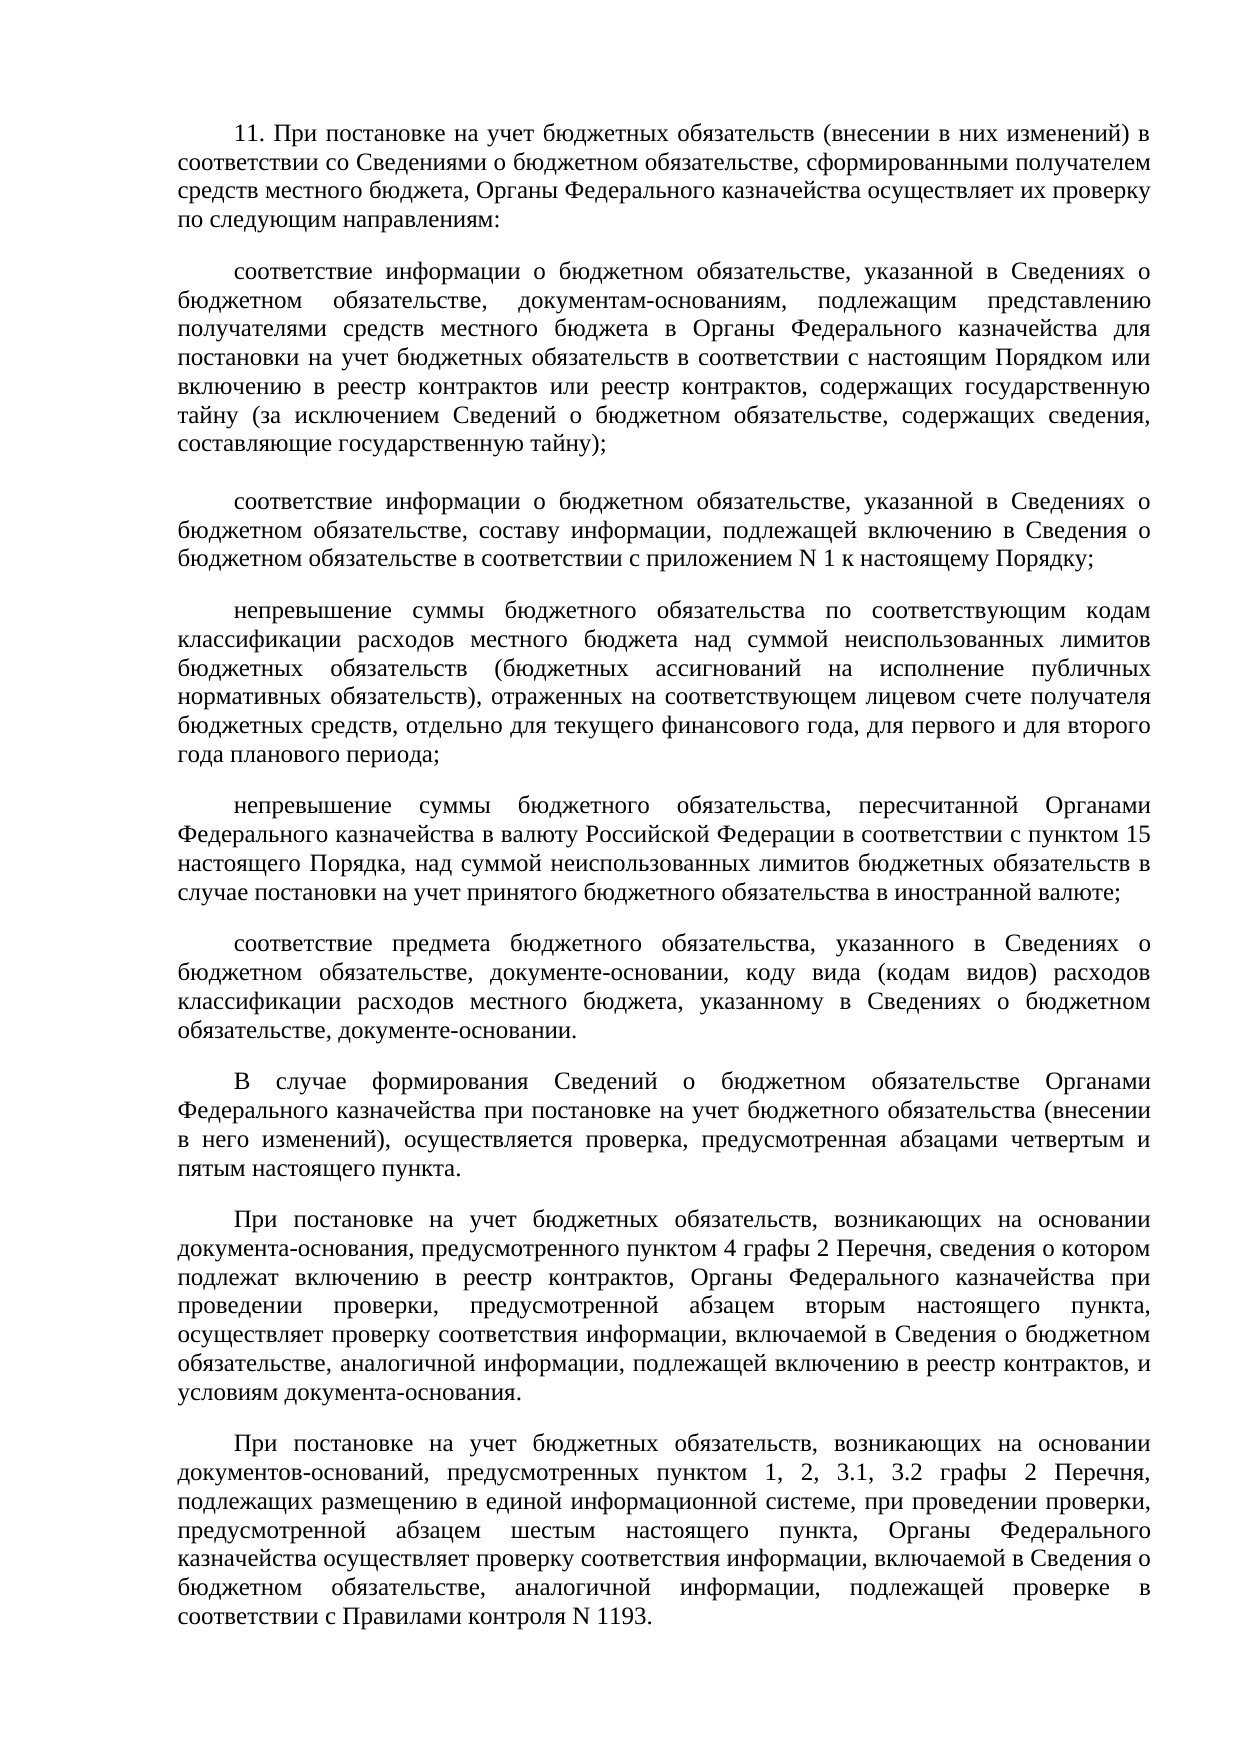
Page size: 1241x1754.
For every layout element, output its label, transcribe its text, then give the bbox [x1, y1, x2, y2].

text непревышение суммы бюджетного обязательства по соответствующим кодам классификации расходов местного бюджета над суммой неиспользованных лимитов бюджетных обязательств (бюджетных ассигнований на исполнение публичных нормативных обязательств), отраженных на соответствующем лицевом счете получателя бюджетных средств, отдельно для текущего финансового года, для первого и для второго года планового периода; [177, 595, 1152, 768]
text В случае формирования Сведений о бюджетном обязательстве Органами Федерального казначейства при постановке на учет бюджетного обязательства (внесении в него изменений), осуществляется проверка, предусмотренная абзацами четвертым и пятым настоящего пункта. [177, 1066, 1152, 1181]
text При постановке на учет бюджетных обязательств, возникающих на основании документа-основания, предусмотренного пунктом 4 графы 2 Перечня, сведения о котором подлежат включению в реестр контрактов, Органы Федерального казначейства при проведении проверки, предусмотренной абзацем вторым настоящего пункта, осуществляет проверку соответствия информации, включаемой в Сведения о бюджетном обязательстве, аналогичной информации, подлежащей включению в реестр контрактов, и условиям документа-основания. [177, 1204, 1152, 1406]
text непревышение суммы бюджетного обязательства, пересчитанной Органами Федерального казначейства в валюту Российской Федерации в соответствии с пунктом 15 настоящего Порядка, над суммой неиспользованных лимитов бюджетных обязательств в случае постановки на учет принятого бюджетного обязательства в иностранной валюте; [177, 791, 1152, 906]
text При постановке на учет бюджетных обязательств, возникающих на основании документов-оснований, предусмотренных пунктом 1, 2, 3.1, 3.2 графы 2 Перечня, подлежащих размещению в единой информационной системе, при проведении проверки, предусмотренной абзацем шестым настоящего пункта, Органы Федерального казначейства осуществляет проверку соответствия информации, включаемой в Сведения о бюджетном обязательстве, аналогичной информации, подлежащей проверке в соответствии с Правилами контроля N 1193. [177, 1428, 1152, 1630]
text соответствие информации о бюджетном обязательстве, указанной в Сведениях о бюджетном обязательстве, документам-основаниям, подлежащим представлению получателями средств местного бюджета в Органы Федерального казначейства для постановки на учет бюджетных обязательств в соответствии с настоящим Порядком или включению в реестр контрактов или реестр контрактов, содержащих государственную тайну (за исключением Сведений о бюджетном обязательстве, содержащих сведения, составляющие государственную тайну); [177, 256, 1152, 457]
text 11. При постановке на учет бюджетных обязательств (внесении в них изменений) в соответствии со Сведениями о бюджетном обязательстве, сформированными получателем средств местного бюджета, Органы Федерального казначейства осуществляет их проверку по следующим направлениям: [177, 118, 1152, 233]
text соответствие информации о бюджетном обязательстве, указанной в Сведениях о бюджетном обязательстве, составу информации, подлежащей включению в Сведения о бюджетном обязательстве в соответствии с приложением N 1 к настоящему Порядку; [177, 486, 1152, 572]
text соответствие предмета бюджетного обязательства, указанного в Сведениях о бюджетном обязательстве, документе-основании, коду вида (кодам видов) расходов классификации расходов местного бюджета, указанному в Сведениях о бюджетном обязательстве, документе-основании. [177, 928, 1152, 1043]
